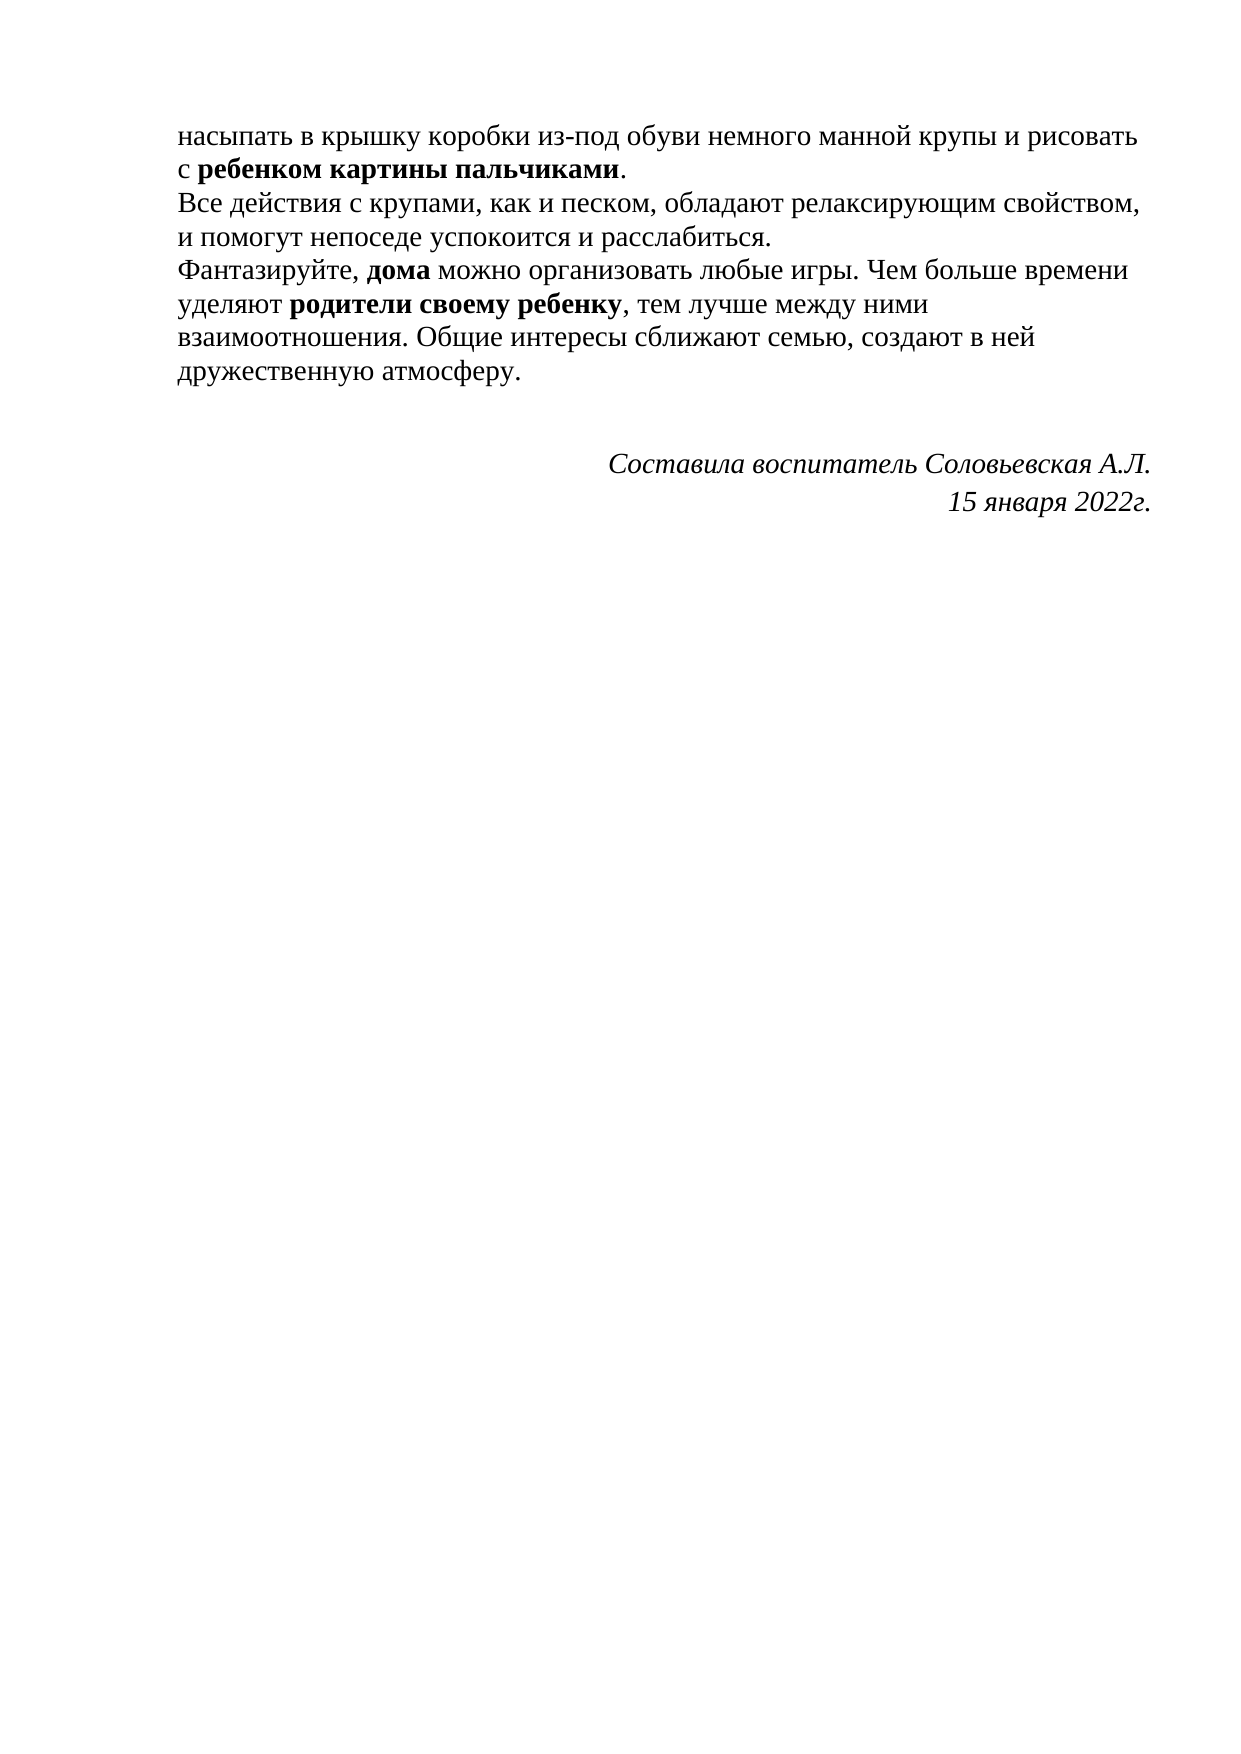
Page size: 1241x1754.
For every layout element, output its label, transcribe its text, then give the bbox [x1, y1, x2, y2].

text Все действия с крупами, как и песком, обладают релаксирующим свойством, и помогут непоседе успокоится и расслабиться. [177, 185, 1152, 252]
list Составила воспитатель Соловьевская А.Л. [252, 446, 1152, 479]
list 15 января 2022г. [252, 484, 1152, 518]
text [177, 118, 1152, 185]
text Фантазируйте, дома можно организовать любые игры. Чем больше времени уделяют родители своему ребенку, тем лучше между ними взаимоотношения. Общие интересы сближают семью, создают в ней дружественную атмосферу. [177, 252, 1152, 386]
